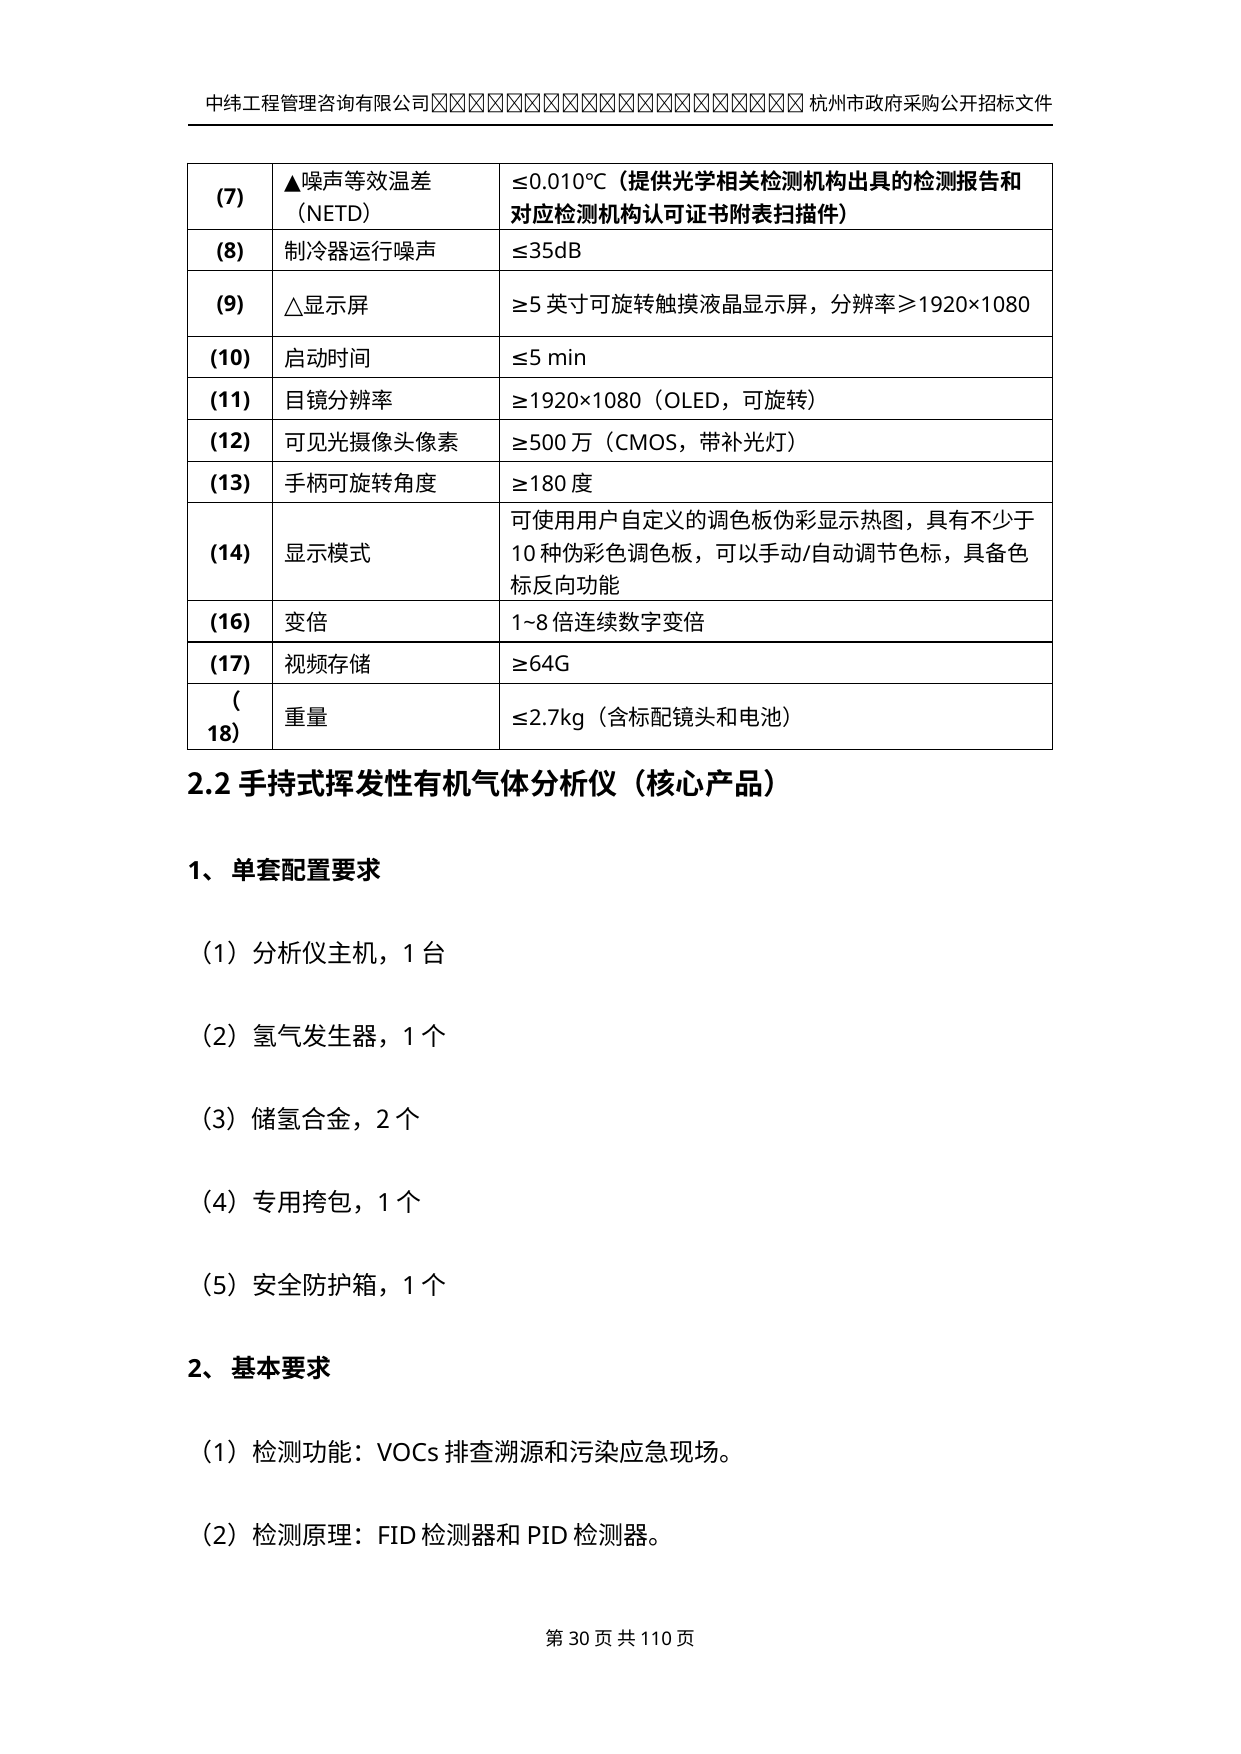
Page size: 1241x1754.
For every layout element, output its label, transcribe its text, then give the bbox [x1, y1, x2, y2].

table_cell △显示屏 [273, 271, 499, 336]
table_cell ≥180度 [500, 462, 1052, 502]
table_cell ≥64G [500, 643, 1052, 682]
table_cell (9) [188, 271, 272, 336]
table_cell ≤0.010℃（提供光学相关检测机构出具的检测报告和对应检测机构认可证书附表扫描件） [500, 164, 1052, 229]
table_cell ≥1920×1080（OLED，可旋转） [500, 378, 1052, 419]
table_cell 可使用用户自定义的调色板伪彩显示热图，具有不少于10种伪彩色调色板，可以手动/自动调节色标，具备色标反向功能 [500, 503, 1052, 600]
table_cell (7) [188, 164, 272, 229]
table_cell (11) [188, 378, 272, 419]
table_cell （18） [188, 684, 272, 748]
list 氢气发生器，1个 [187, 1002, 1053, 1067]
list 分析仪主机，1台 [187, 919, 1053, 984]
table_cell (17) [188, 643, 272, 682]
table_cell 启动时间 [273, 337, 499, 377]
table_cell 可见光摄像头像素 [273, 420, 499, 461]
subtitle 2.2 手持式挥发性有机气体分析仪（核心产品） [187, 750, 1053, 814]
table_cell ≥500万（CMOS，带补光灯） [500, 420, 1052, 461]
table_cell 制冷器运行噪声 [273, 230, 499, 270]
table_cell (14) [188, 503, 272, 600]
list 单套配置要求 [187, 836, 1053, 901]
list 专用挎包，1个 [187, 1168, 1053, 1233]
list 检测功能：VOCs排查溯源和污染应急现场。 [187, 1418, 1053, 1483]
table_cell ≤2.7kg（含标配镜头和电池） [500, 684, 1052, 748]
table_cell ≤35dB [500, 230, 1052, 270]
table_cell (12) [188, 420, 272, 461]
table_cell (13) [188, 462, 272, 502]
list 检测原理：FID检测器和PID检测器。 [187, 1501, 1053, 1566]
list 基本要求 [187, 1334, 1053, 1399]
table_cell (16) [188, 601, 272, 641]
table_cell ≤5 min [500, 337, 1052, 377]
table_cell 手柄可旋转角度 [273, 462, 499, 502]
list 储氢合金，2个 [187, 1085, 1053, 1150]
table_cell 视频存储 [273, 643, 499, 682]
table_cell 1~8倍连续数字变倍 [500, 601, 1052, 641]
table_cell 显示模式 [273, 503, 499, 600]
table_cell 变倍 [273, 601, 499, 641]
table_cell (8) [188, 230, 272, 270]
list 安全防护箱，1个 [187, 1251, 1053, 1316]
table_cell (10) [188, 337, 272, 377]
table_cell 目镜分辨率 [273, 378, 499, 419]
table_cell ≥5英寸可旋转触摸液晶显示屏，分辨率≥1920×1080 [500, 271, 1052, 336]
table_cell ▲噪声等效温差（NETD） [273, 164, 499, 229]
table_cell 重量 [273, 684, 499, 748]
